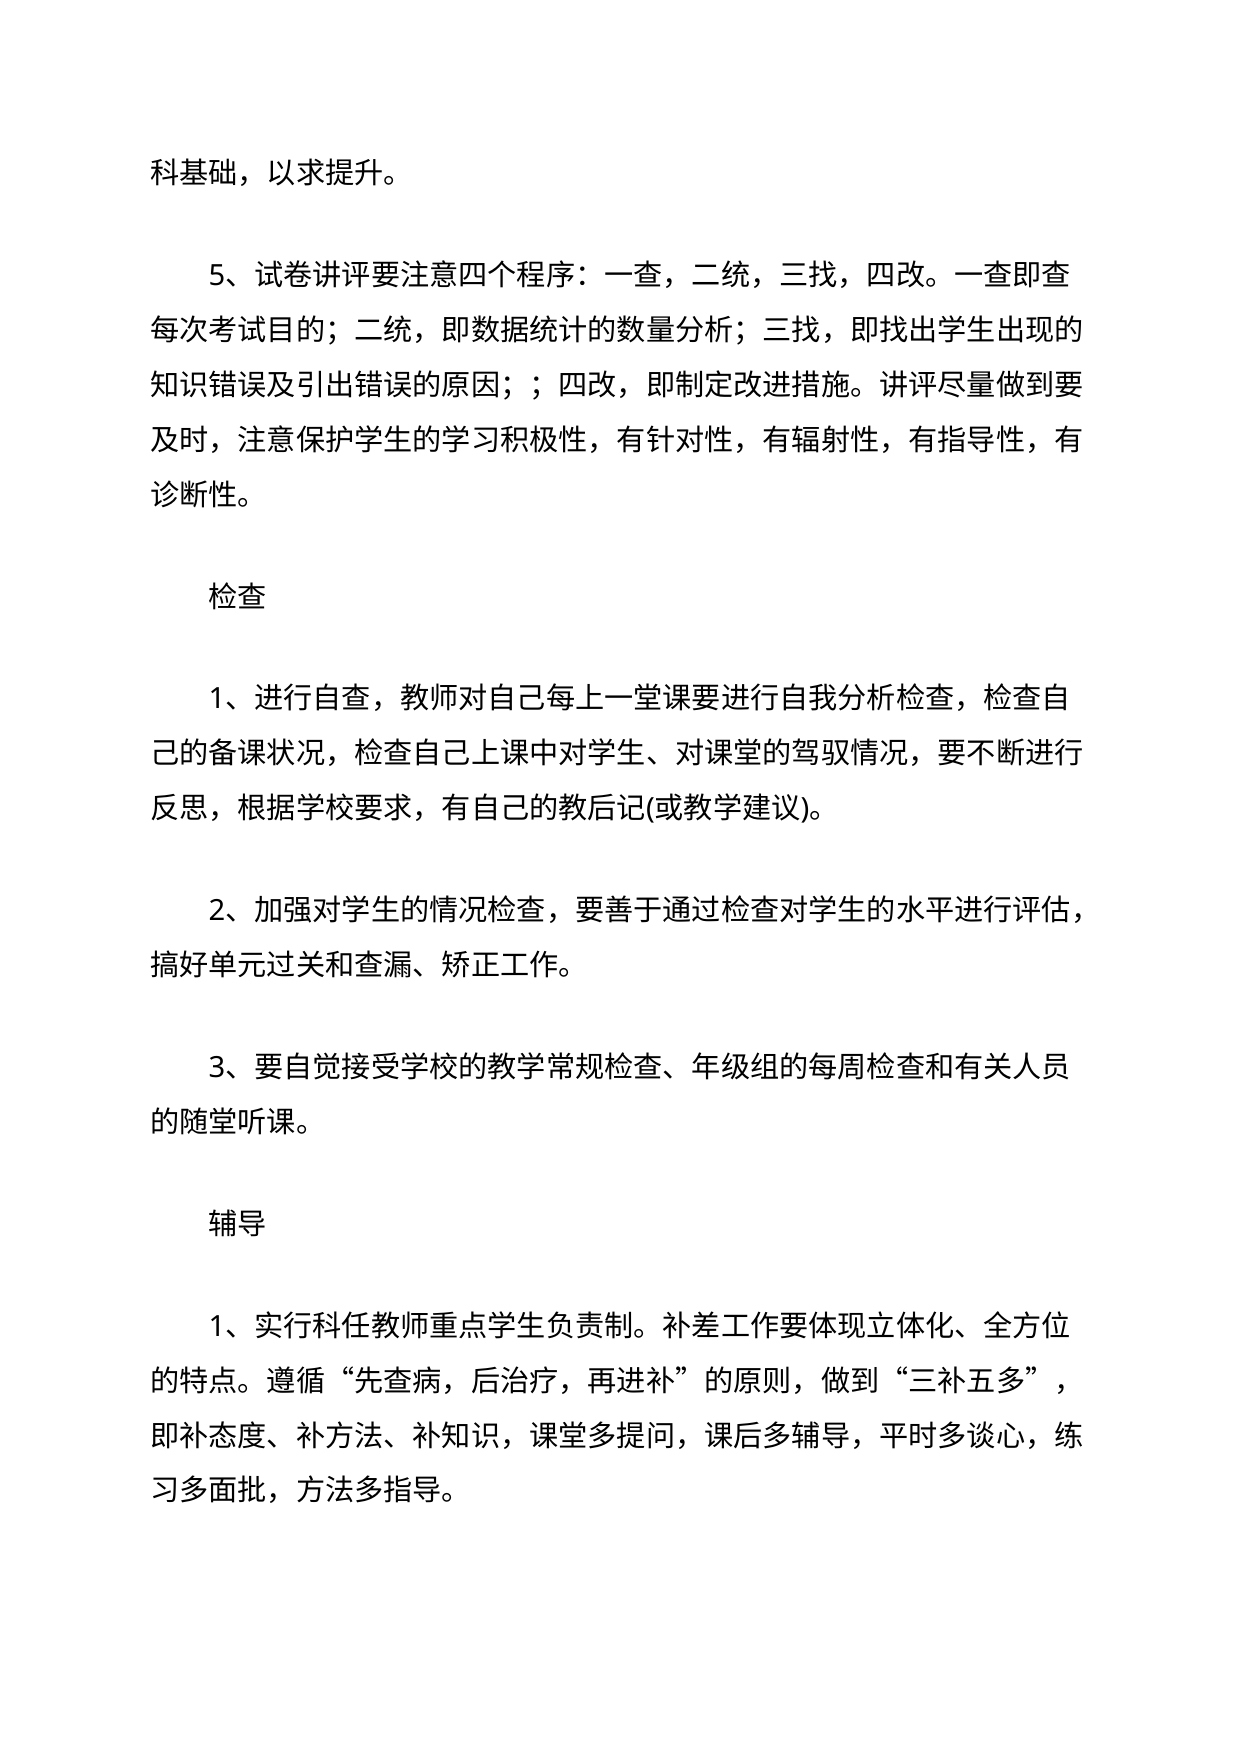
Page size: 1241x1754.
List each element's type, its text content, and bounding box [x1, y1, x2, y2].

text 1、实行科任教师重点学生负责制。补差工作要体现立体化、全方位的特点。遵循“先查病，后治疗，再进补”的原则，做到“三补五多”，即补态度、补方法、补知识，课堂多提问，课后多辅导，平时多谈心，练习多面批，方法多指导。 [150, 1302, 1090, 1509]
text 3、要自觉接受学校的教学常规检查、年级组的每周检查和有关人员的随堂听课。 [150, 1044, 1090, 1141]
text 2、加强对学生的情况检查，要善于通过检查对学生的水平进行评估，搞好单元过关和查漏、矫正工作。 [150, 887, 1090, 984]
text 5、试卷讲评要注意四个程序：一查，二统，三找，四改。一查即查每次考试目的；二统，即数据统计的数量分析；三找，即找出学生出现的知识错误及引出错误的原因；；四改，即制定改进措施。讲评尽量做到要及时，注意保护学生的学习积极性，有针对性，有辐射性，有指导性，有诊断性。 [150, 252, 1090, 514]
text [150, 150, 1090, 192]
text 1、进行自查，教师对自己每上一堂课要进行自我分析检查，检查自己的备课状况，检查自己上课中对学生、对课堂的驾驭情况，要不断进行反思，根据学校要求，有自己的教后记(或教学建议)。 [150, 675, 1090, 827]
text 辅导 [150, 1200, 1090, 1243]
text 检查 [150, 573, 1090, 616]
